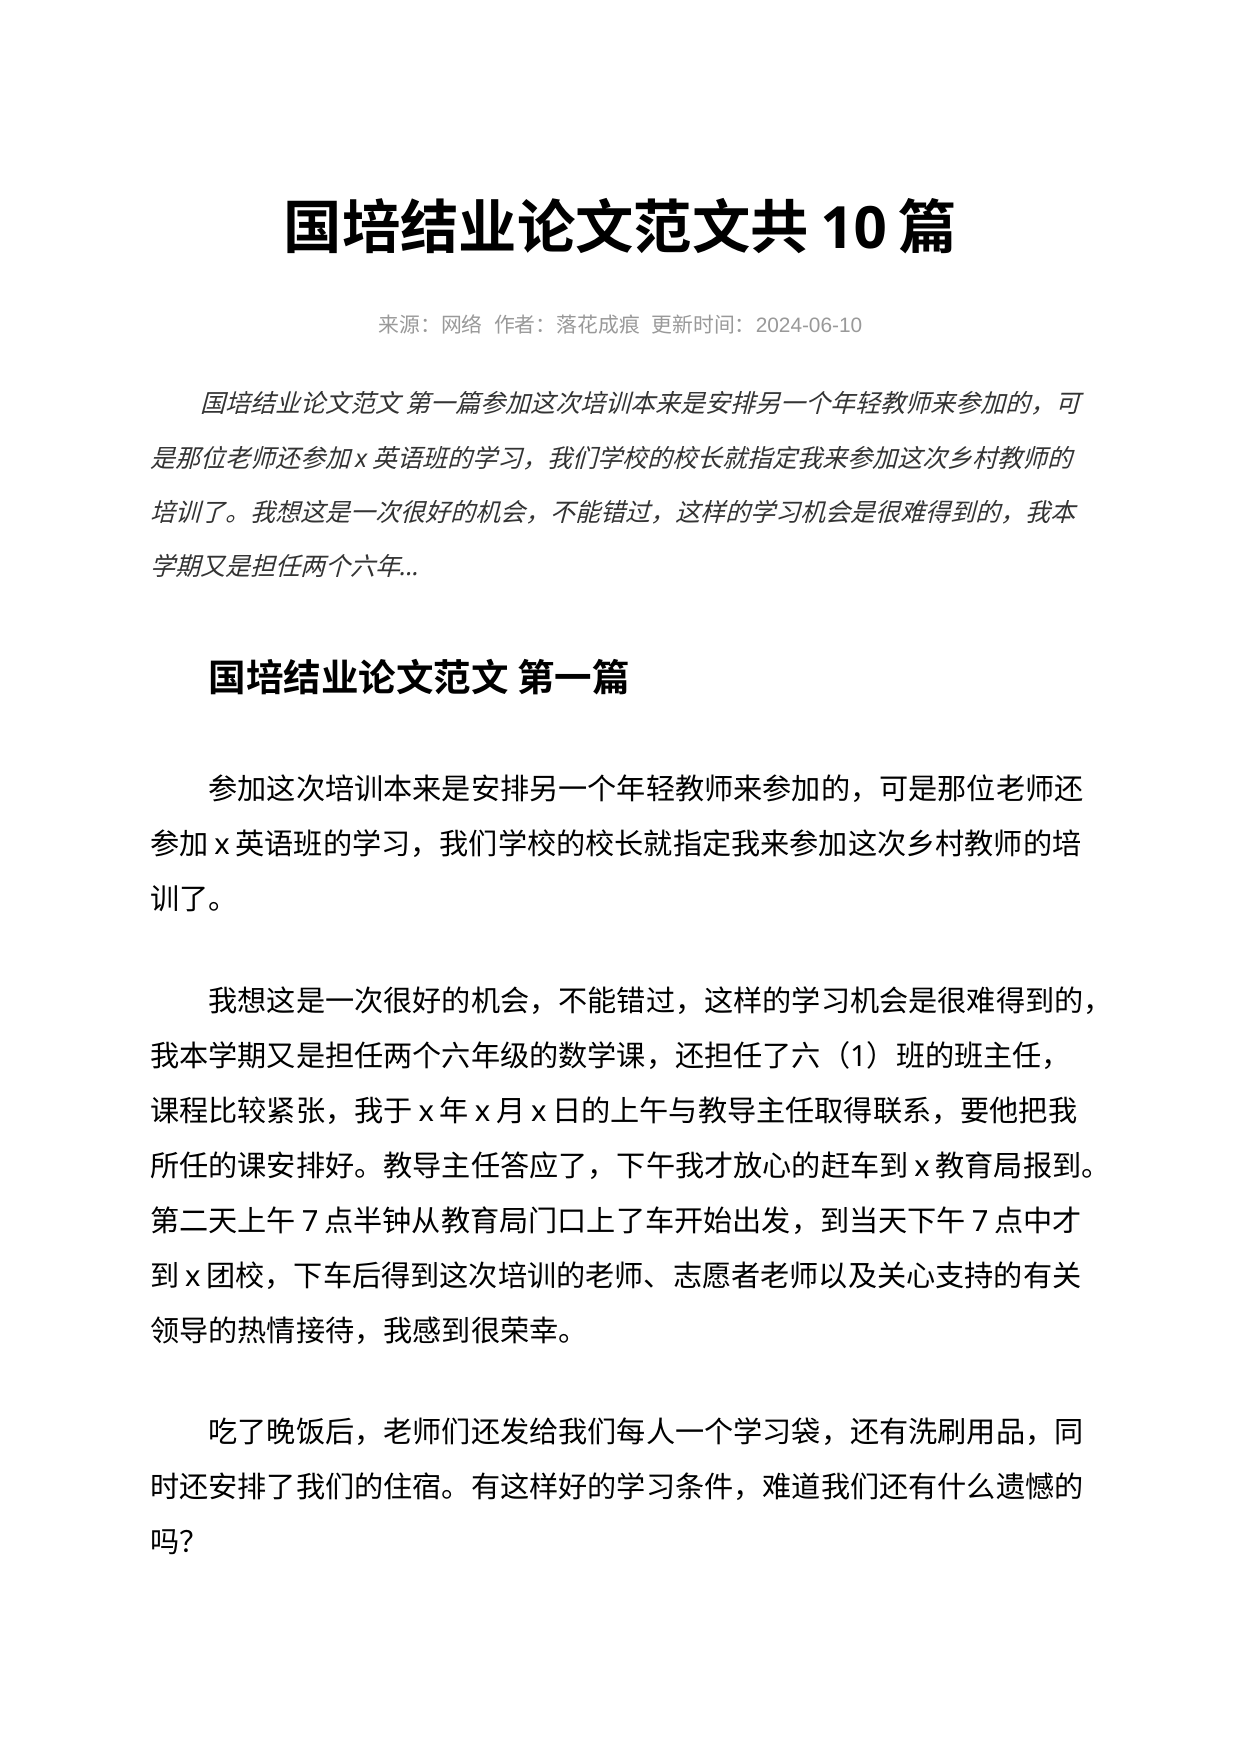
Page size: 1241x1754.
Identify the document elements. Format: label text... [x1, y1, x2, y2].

text 国培结业论文范文 第一篇参加这次培训本来是安排另一个年轻教师来参加的，可是那位老师还参加x英语班的学习，我们学校的校长就指定我来参加这次乡村教师的培训了。我想这是一次很好的机会，不能错过，这样的学习机会是很难得到的，我本学期又是担任两个六年... [150, 384, 1090, 583]
text 参加这次培训本来是安排另一个年轻教师来参加的，可是那位老师还参加x英语班的学习，我们学校的校长就指定我来参加这次乡村教师的培训了。 [150, 766, 1090, 918]
text 来源：网络 作者：落花成痕 更新时间：2024-06-10 [150, 313, 1090, 337]
text 吃了晚饭后，老师们还发给我们每人一个学习袋，还有洗刷用品，同时还安排了我们的住宿。有这样好的学习条件，难道我们还有什么遗憾的吗？ [150, 1409, 1090, 1561]
subtitle 国培结业论文范文共10篇 [150, 181, 1090, 266]
text 我想这是一次很好的机会，不能错过，这样的学习机会是很难得到的，我本学期又是担任两个六年级的数学课，还担任了六（1）班的班主任，课程比较紧张，我于x年x月x日的上午与教导主任取得联系，要他把我所任的课安排好。教导主任答应了，下午我才放心的赶车到x教育局报到。第二天上午7点半钟从教育局门口上了车开始出发，到当天下午7点中才到x团校，下车后得到这次培训的老师、志愿者老师以及关心支持的有关领导的热情接待，我感到很荣幸。 [150, 977, 1090, 1349]
text 国培结业论文范文 第一篇 [150, 648, 1090, 702]
